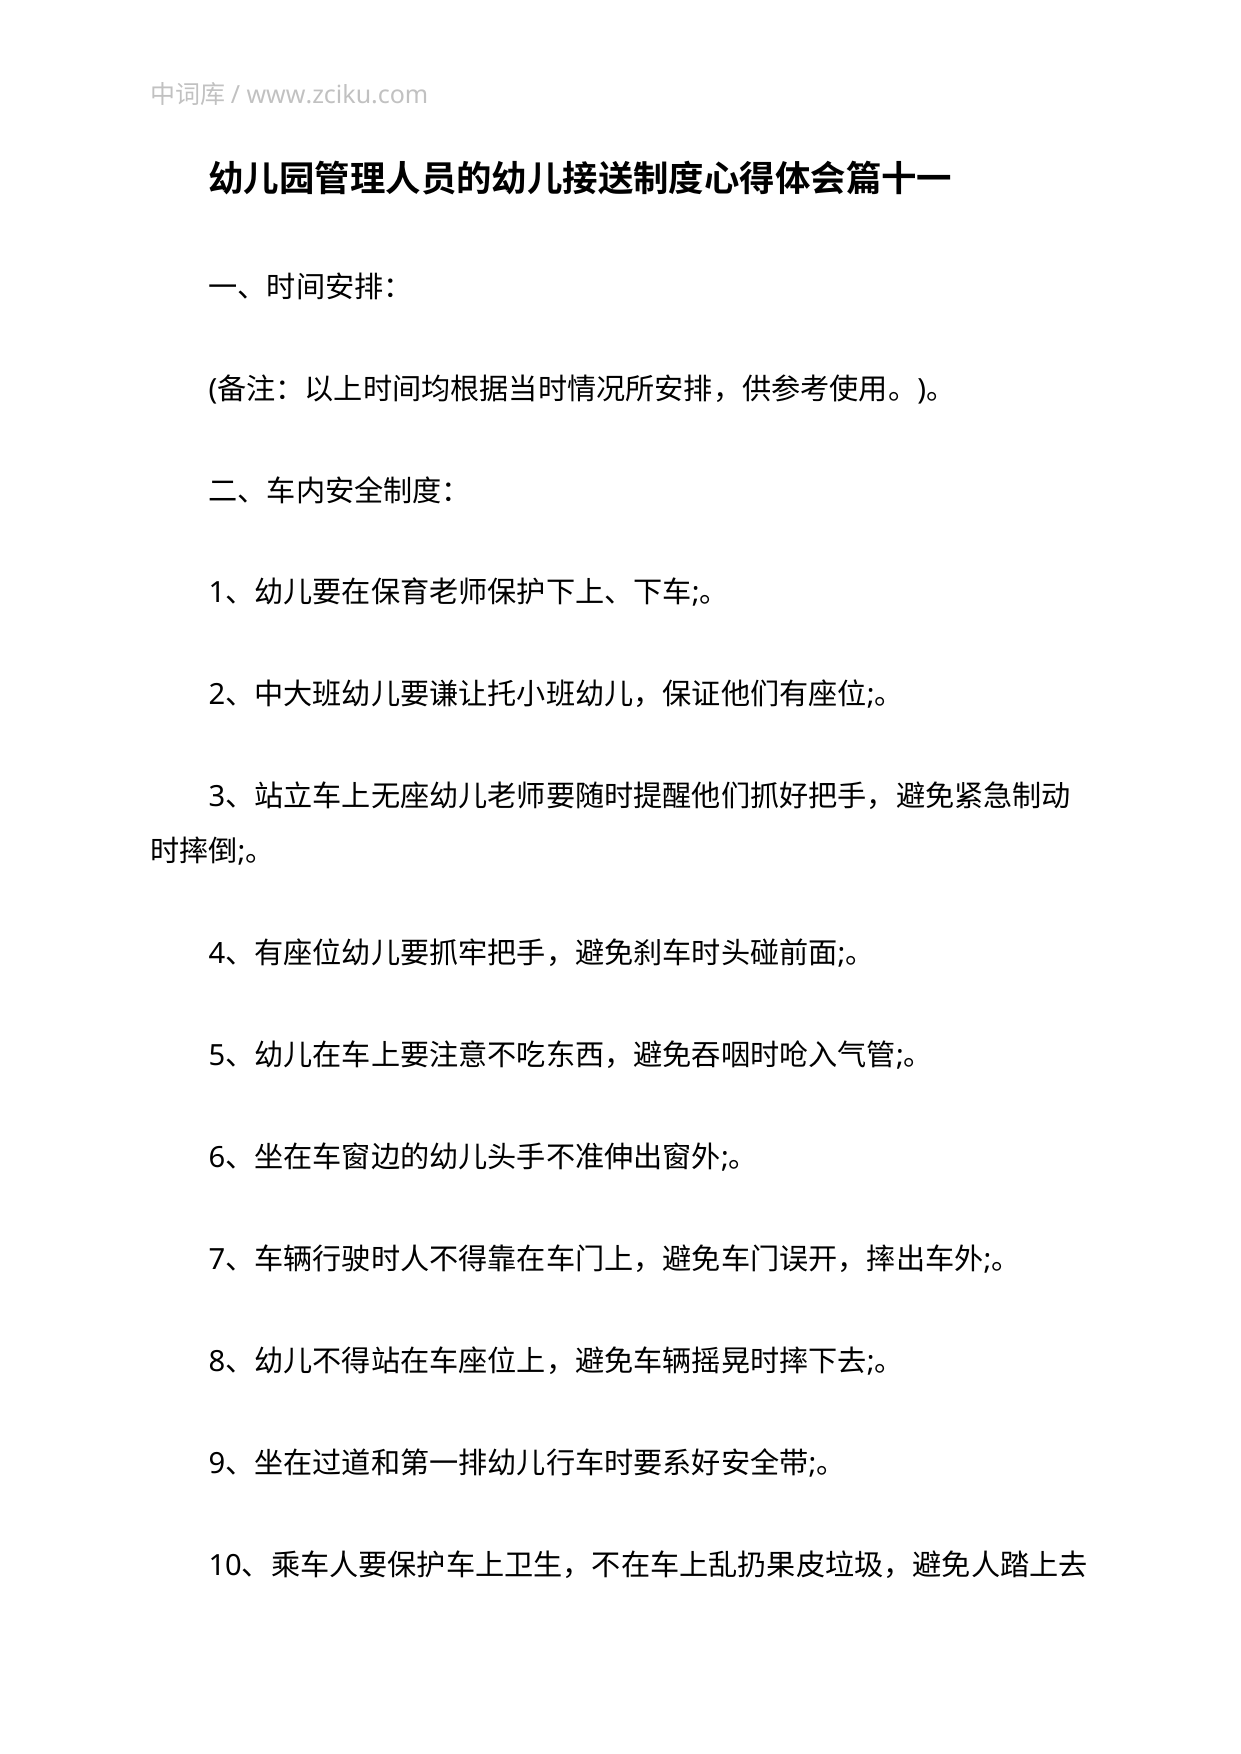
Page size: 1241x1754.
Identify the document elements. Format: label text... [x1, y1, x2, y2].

text 5、幼儿在车上要注意不吃东西，避免吞咽时呛入气管;。 [150, 1032, 1090, 1074]
text 幼儿园管理人员的幼儿接送制度心得体会篇十一 [150, 150, 1090, 201]
text 6、坐在车窗边的幼儿头手不准伸出窗外;。 [150, 1134, 1090, 1176]
text 8、幼儿不得站在车座位上，避免车辆摇晃时摔下去;。 [150, 1338, 1090, 1380]
text 二、车内安全制度： [150, 467, 1090, 509]
text 9、坐在过道和第一排幼儿行车时要系好安全带;。 [150, 1440, 1090, 1482]
text 3、站立车上无座幼儿老师要随时提醒他们抓好把手，避免紧急制动时摔倒;。 [150, 773, 1090, 870]
text 2、中大班幼儿要谦让托小班幼儿，保证他们有座位;。 [150, 671, 1090, 713]
text 一、时间安排： [150, 263, 1090, 306]
text 4、有座位幼儿要抓牢把手，避免刹车时头碰前面;。 [150, 930, 1090, 972]
text 1、幼儿要在保育老师保护下上、下车;。 [150, 569, 1090, 611]
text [150, 1542, 1090, 1584]
text (备注：以上时间均根据当时情况所安排，供参考使用。)。 [150, 365, 1090, 408]
text 7、车辆行驶时人不得靠在车门上，避免车门误开，摔出车外;。 [150, 1236, 1090, 1278]
